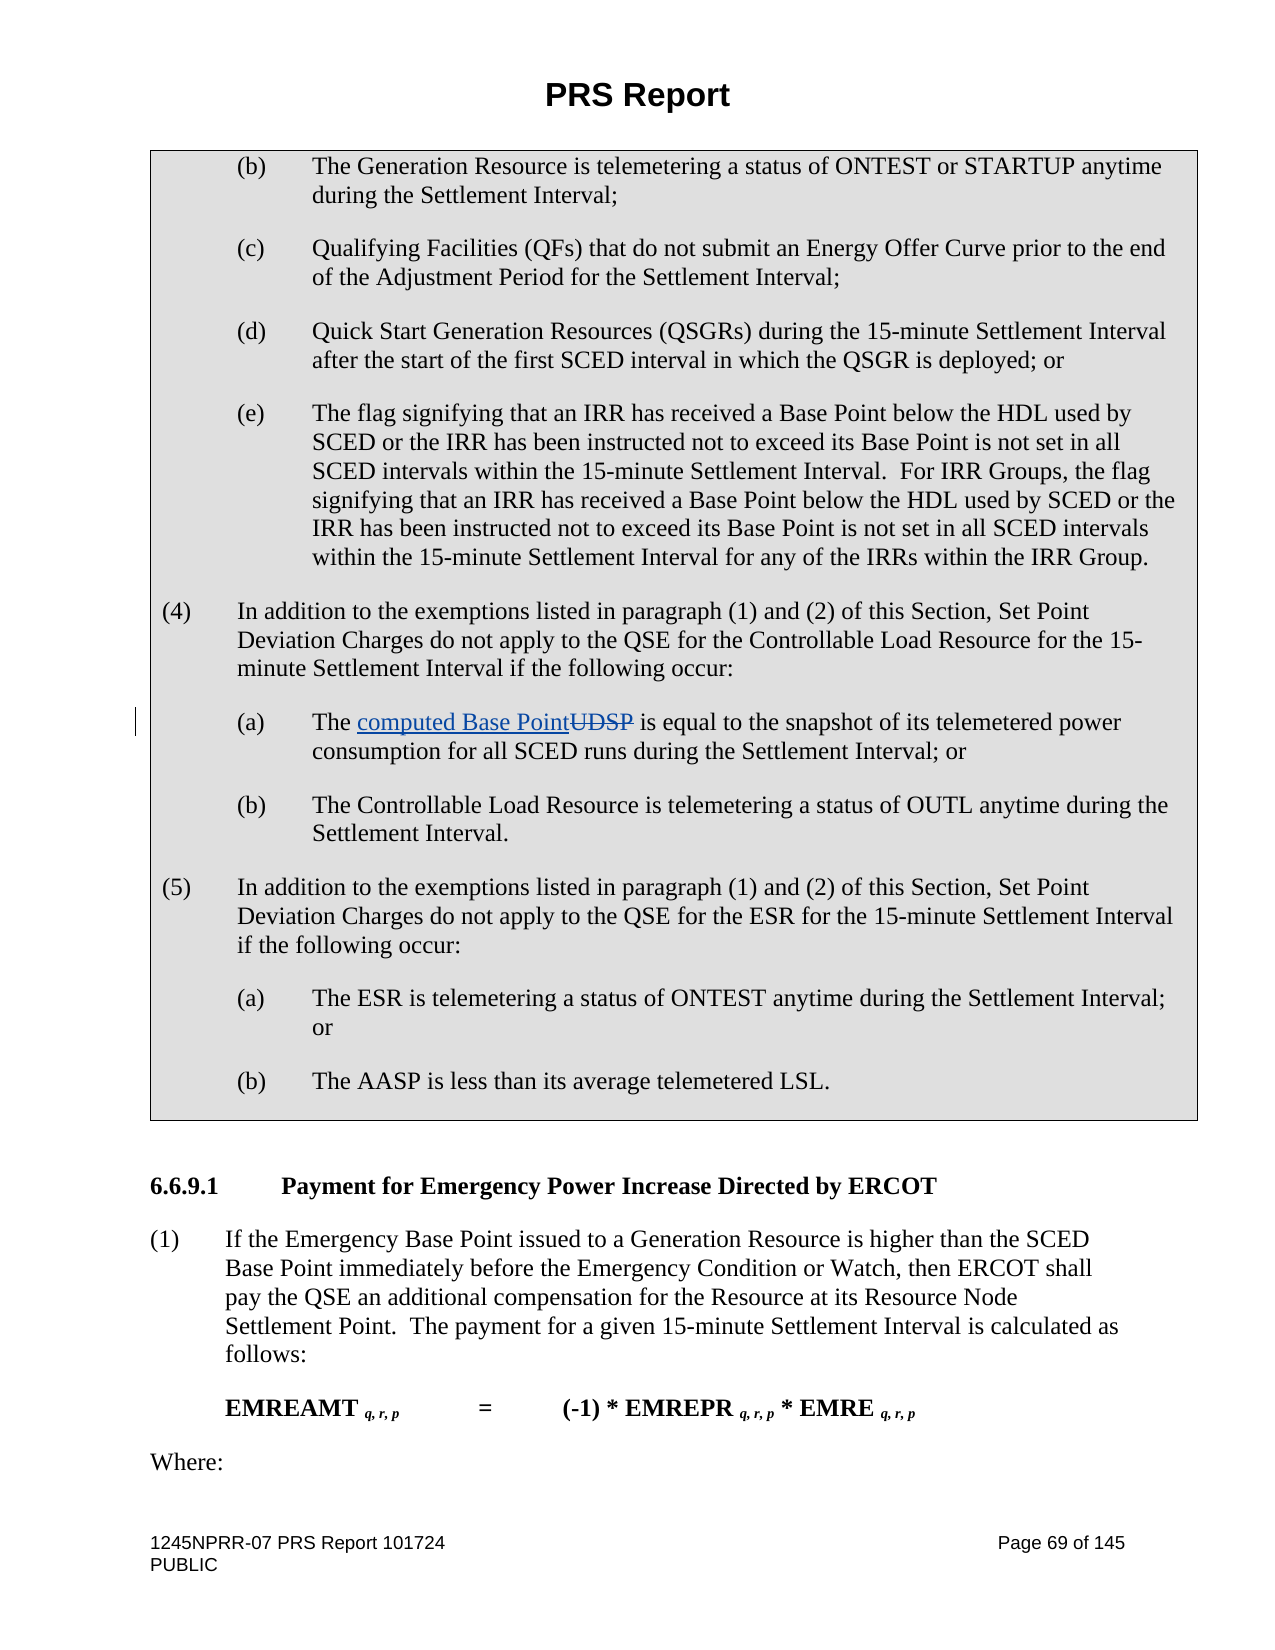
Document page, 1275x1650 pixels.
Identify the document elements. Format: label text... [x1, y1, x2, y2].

text Where: [150, 1447, 1125, 1476]
text 6.6.9.1 Payment for Emergency Power Increase Directed by ERCOT [150, 1171, 1125, 1199]
text (1) If the Emergency Base Point issued to a Generation Resource is higher than the SCED Base Point immediately before the Emergency Condition or Watch, then ERCOT shall pay the QSE an additional compensation for the Resource at its Resource Node Settlement Point. The payment for a given 15-minute Settlement Interval is calculated as follows: [150, 1224, 1125, 1368]
text EMREAMT q, r, p = (-1) * EMREPR q, r, p * EMRE q, r, p [225, 1393, 1125, 1422]
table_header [151, 151, 1197, 1120]
